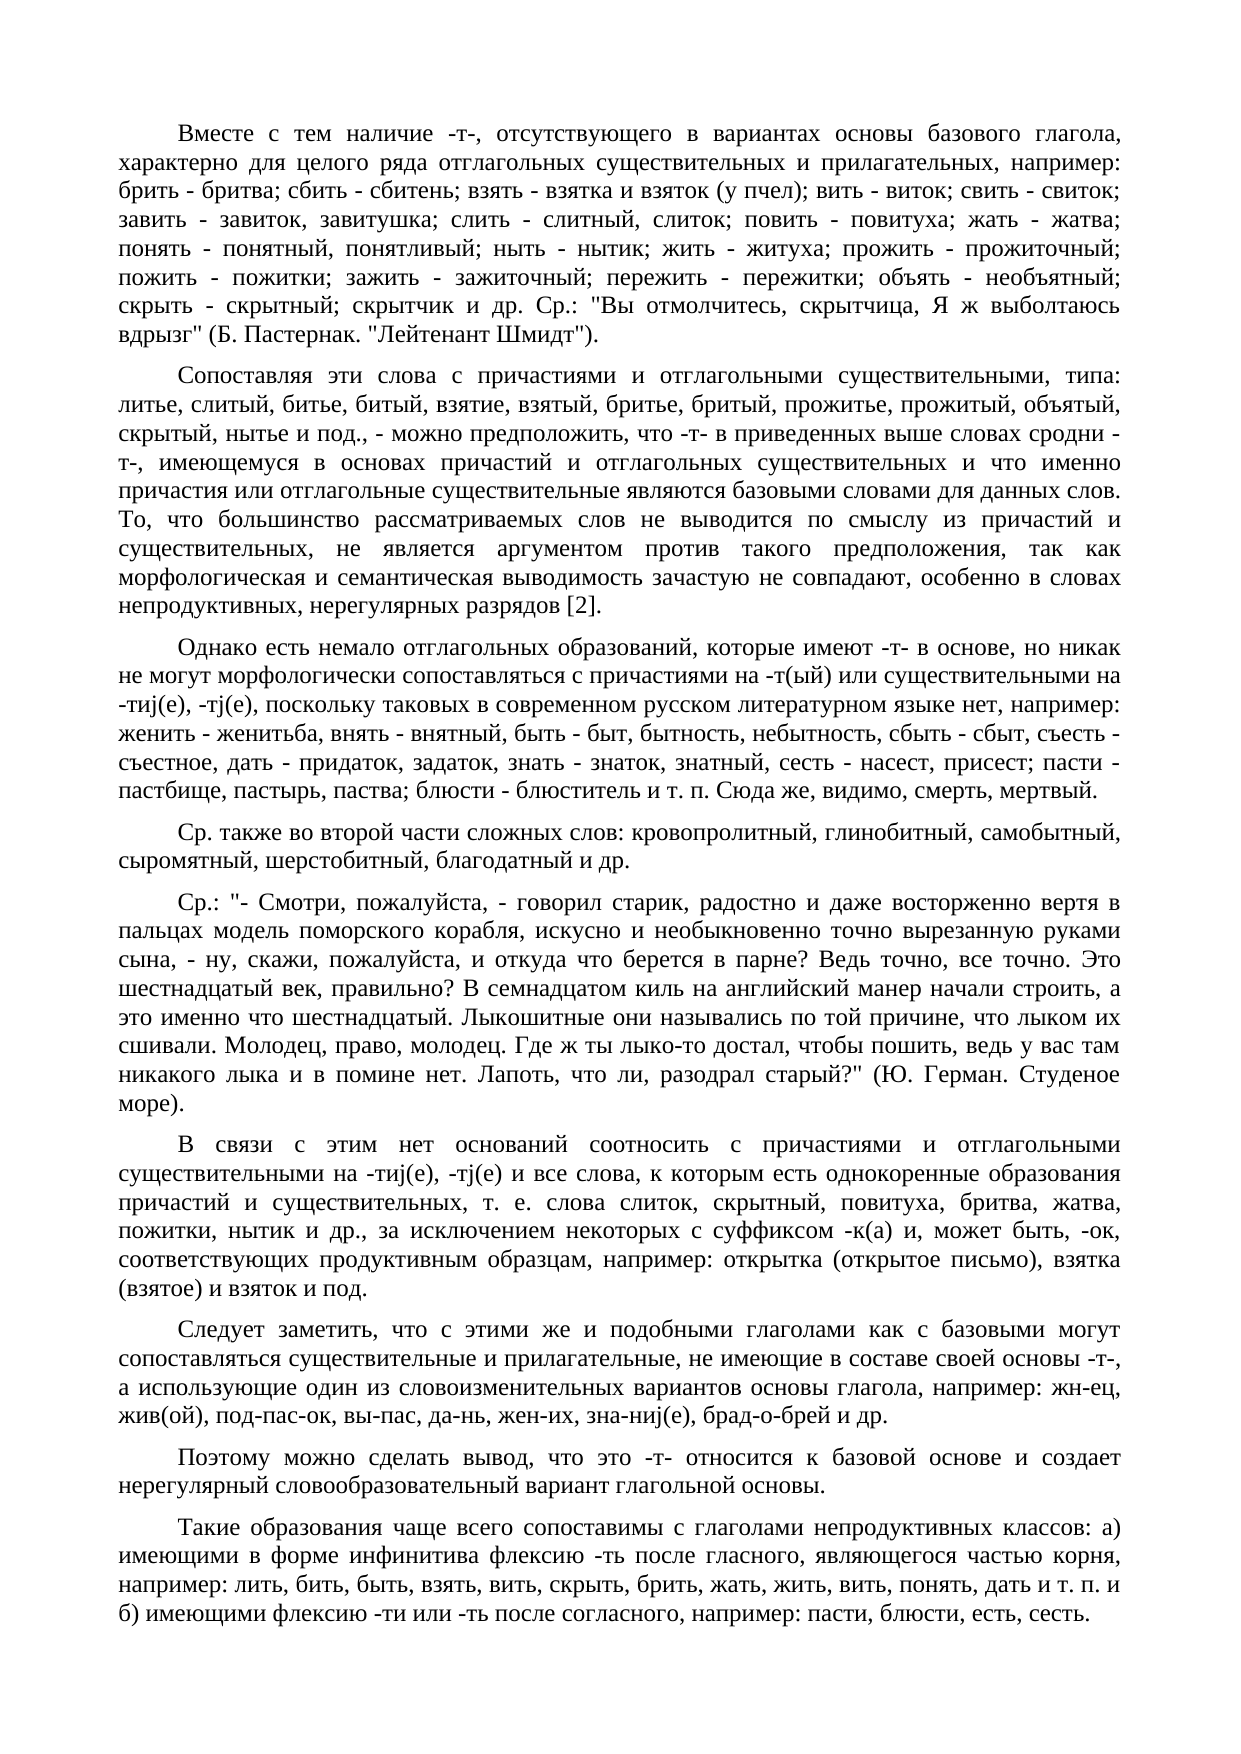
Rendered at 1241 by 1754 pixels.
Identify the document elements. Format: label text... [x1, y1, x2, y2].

text Следует заметить, что с этими же и подобными глаголами как с базовыми могут сопоставляться существительные и прилагательные, не имеющие в составе своей основы -т-, а использующие один из словоизменительных вариантов основы глагола, например: жн-ец, жив(ой), под-пас-ок, вы-пас, да-нь, жен-их, зна-ниj(е), брад-о-брей и др. [118, 1314, 1122, 1429]
text Такие образования чаще всего сопоставимы с глаголами непродуктивных классов: а) имеющими в форме инфинитива флексию -ть после гласного, являющегося частью корня, например: лить, бить, быть, взять, вить, скрыть, брить, жать, жить, вить, понять, дать и т. п. и б) имеющими флексию -ти или -ть после согласного, например: пасти, блюсти, есть, сесть. [118, 1512, 1122, 1627]
text В связи с этим нет оснований соотносить с причастиями и отглагольными существительными на -тиj(е), -тj(е) и все слова, к которым есть однокоренные образования причастий и существительных, т. е. слова слиток, скрытный, повитуха, бритва, жатва, пожитки, нытик и др., за исключением некоторых с суффиксом -к(а) и, может быть, -ок, соответствующих продуктивным образцам, например: открытка (открытое письмо), взятка (взятое) и взяток и под. [118, 1129, 1122, 1302]
text Вместе с тем наличие -т-, отсутствующего в вариантах основы базового глагола, характерно для целого ряда отглагольных существительных и прилагательных, например: брить - бритва; сбить - сбитень; взять - взятка и взяток (у пчел); вить - виток; свить - свиток; завить - завиток, завитушка; слить - слитный, слиток; повить - повитуха; жать - жатва; понять - понятный, понятливый; ныть - нытик; жить - житуха; прожить - прожиточный; пожить - пожитки; зажить - зажиточный; пережить - пережитки; объять - необъятный; скрыть - скрытный; скрытчик и др. Ср.: "Вы отмолчитесь, скрытчица, Я ж выболтаюсь вдрызг" (Б. Пастернак. "Лейтенант Шмидт"). [118, 118, 1122, 348]
text Поэтому можно сделать вывод, что это -т- относится к базовой основе и создает нерегулярный словообразовательный вариант глагольной основы. [118, 1442, 1122, 1499]
text Ср. также во второй части сложных слов: кровопролитный, глинобитный, самобытный, сыромятный, шерстобитный, благодатный и др. [118, 817, 1122, 874]
text Ср.: "- Смотри, пожалуйста, - говорил старик, радостно и даже восторженно вертя в пальцах модель поморского корабля, искусно и необыкновенно точно вырезанную руками сына, - ну, скажи, пожалуйста, и откуда что берется в парне? Ведь точно, все точно. Это шестнадцатый век, правильно? В семнадцатом киль на английский манер начали строить, а это именно что шестнадцатый. Лыкошитные они назывались по той причине, что лыком их сшивали. Молодец, право, молодец. Где ж ты лыко-то достал, чтобы пошить, ведь у вас там никакого лыка и в помине нет. Лапоть, что ли, разодрал старый?" (Ю. Герман. Студеное море). [118, 887, 1122, 1117]
text Однако есть немало отглагольных образований, которые имеют -т- в основе, но никак не могут морфологически сопоставляться с причастиями на -т(ый) или существительными на -тиj(е), -тj(e), поскольку таковых в современном русском литературном языке нет, например: женить - женитьба, внять - внятный, быть - быт, бытность, небытность, сбыть - сбыт, съесть - съестное, дать - придаток, задаток, знать - знаток, знатный, сесть - насест, присест; пасти - пастбище, пастырь, паства; блюсти - блюститель и т. п. Сюда же, видимо, смерть, мертвый. [118, 632, 1122, 804]
text Сопоставляя эти слова с причастиями и отглагольными существительными, типа: литье, слитый, битье, битый, взятие, взятый, бритье, бритый, прожитье, прожитый, объятый, скрытый, нытье и под., - можно предположить, что -т- в приведенных выше словах сродни -т-, имеющемуся в основах причастий и отглагольных существительных и что именно причастия или отглагольные существительные являются базовыми словами для данных слов. То, что большинство рассматриваемых слов не выводится по смыслу из причастий и существительных, не является аргументом против такого предположения, так как морфологическая и семантическая выводимость зачастую не совпадают, особенно в словах непродуктивных, нерегулярных разрядов [2]. [118, 361, 1122, 619]
